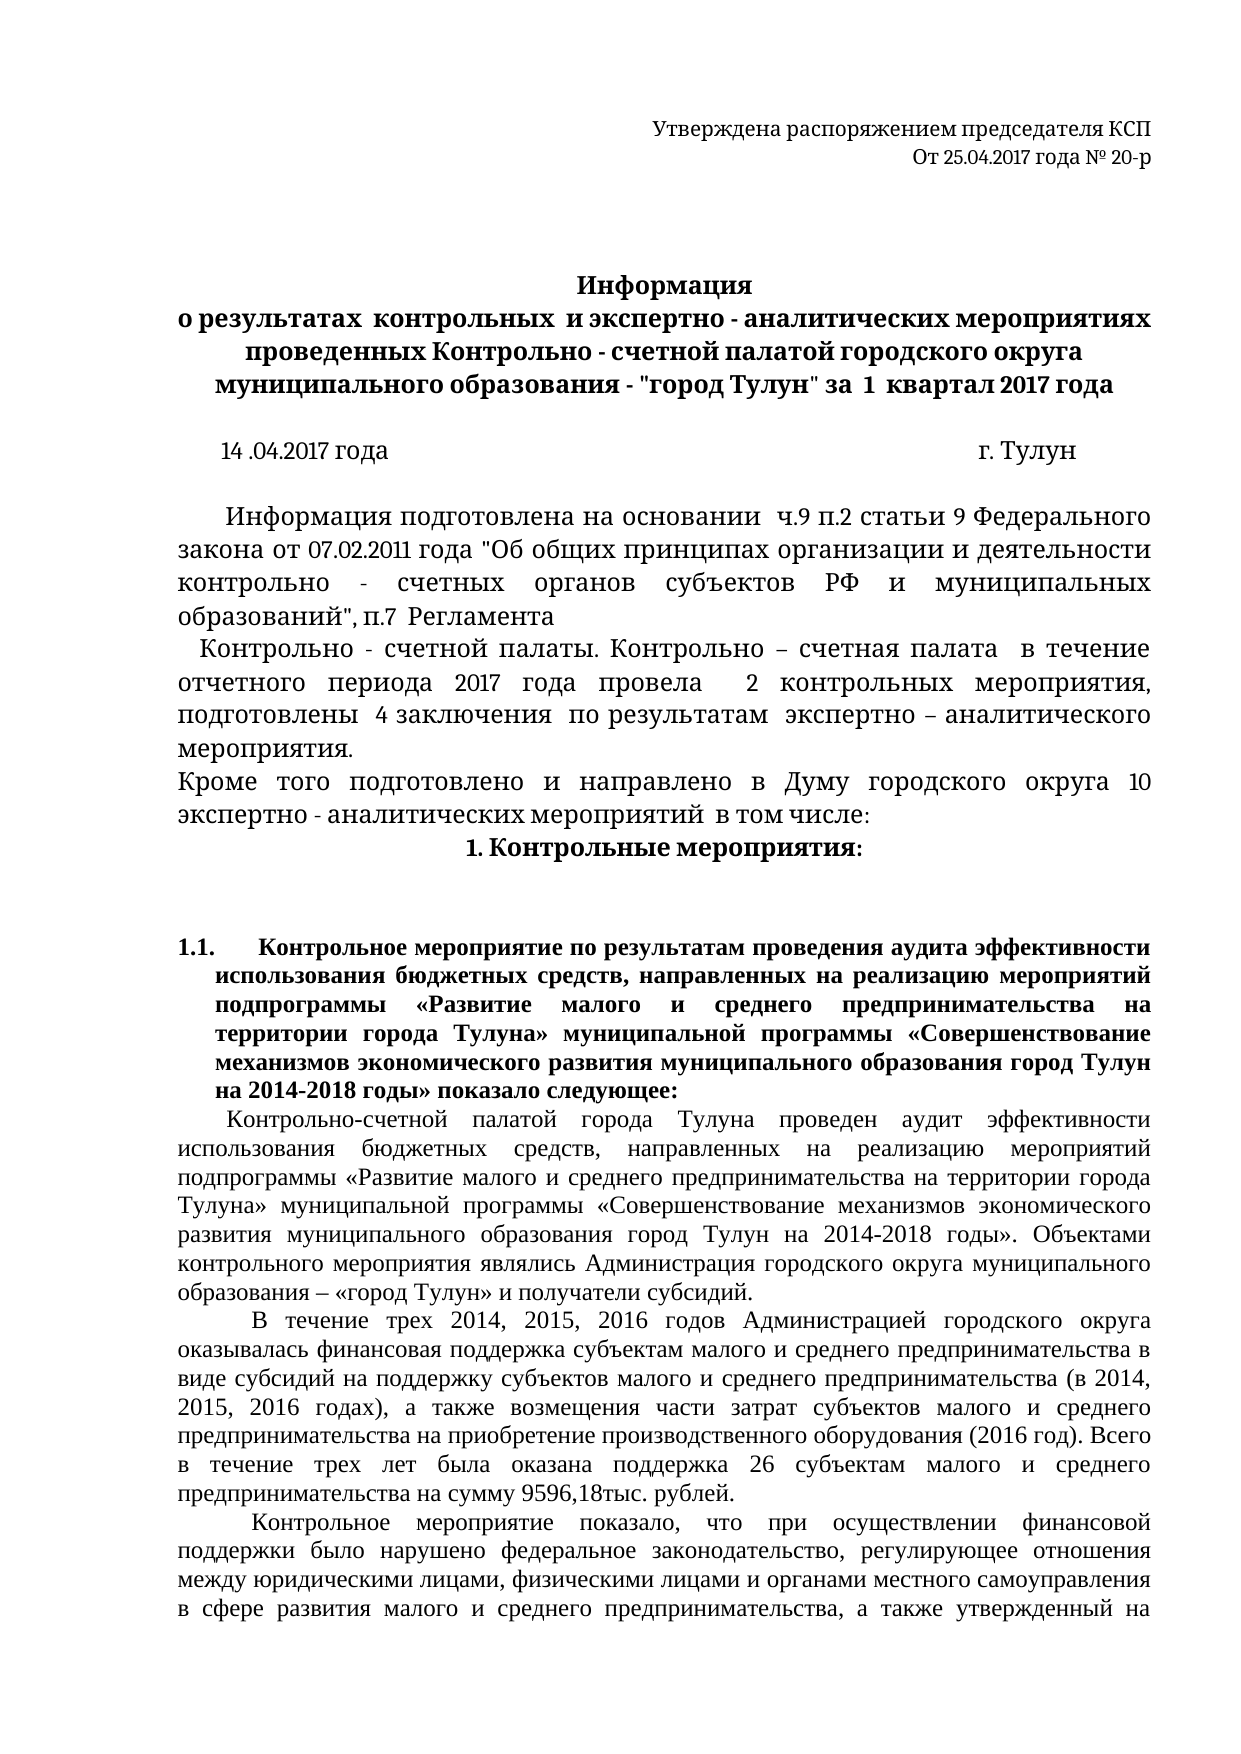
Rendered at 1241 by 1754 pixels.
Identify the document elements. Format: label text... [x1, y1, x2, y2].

text Контрольно-счетной палатой города Тулуна проведен аудит эффективности использования бюджетных средств, направленных на реализацию мероприятий подпрограммы «Развитие малого и среднего предпринимательства на территории города Тулуна» муниципальной программы «Совершенствование механизмов экономического развития муниципального образования город Тулун на 2014-2018 годы». Объектами контрольного мероприятия являлись Администрация городского округа муниципального образования – «город Тулун» и получатели субсидий. [177, 1104, 1152, 1306]
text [177, 1507, 1152, 1622]
text Утверждена распоряжением председателя КСП [177, 118, 1152, 142]
text Информация [177, 272, 1152, 301]
text Контрольно - счетной палаты. Контрольно – счетная палата в течение отчетного периода 2017 года провела 2 контрольных мероприятия, подготовлены 4 заключения по результатам экспертно – аналитического мероприятия. [177, 635, 1152, 763]
text Информация подготовлена на основании ч.9 п.2 статьи 9 Федерального закона от 07.02.2011 года "Об общих принципах организации и деятельности контрольно - счетных органов субъектов РФ и муниципальных образований", п.7 Регламента [177, 503, 1152, 631]
text В течение трех 2014, 2015, 2016 годов Администрацией городского округа оказывалась финансовая поддержка субъектам малого и среднего предпринимательства в виде субсидий на поддержку субъектов малого и среднего предпринимательства (в 2014, 2015, 2016 годах), а также возмещения части затрат субъектов малого и среднего предпринимательства на приобретение производственного оборудования (2016 год). Всего в течение трех лет была оказана поддержка 26 субъектам малого и среднего предпринимательства на сумму 9596,18тыс. рублей. [177, 1306, 1152, 1507]
text Кроме того подготовлено и направлено в Думу городского округа 10 экспертно - аналитических мероприятий в том числе: [177, 767, 1152, 829]
text о результатах контрольных и экспертно - аналитических мероприятиях проведенных Контрольно - счетной палатой городского округа муниципального образования - "город Тулун" за 1 квартал 2017 года [177, 305, 1152, 400]
list Контрольное мероприятие по результатам проведения аудита эффективности использования бюджетных средств, направленных на реализацию мероприятий подпрограммы «Развитие малого и среднего предпринимательства на территории города Тулуна» муниципальной программы «Совершенствование механизмов экономического развития муниципального образования город Тулун на 2014-2018 годы» показало следующее: [177, 932, 1152, 1104]
text 14 .04.2017 года г. Тулун [177, 437, 1152, 466]
text От 25.04.2017 года № 20-р [177, 146, 1152, 169]
text 1. Контрольные мероприятия: [177, 833, 1152, 862]
